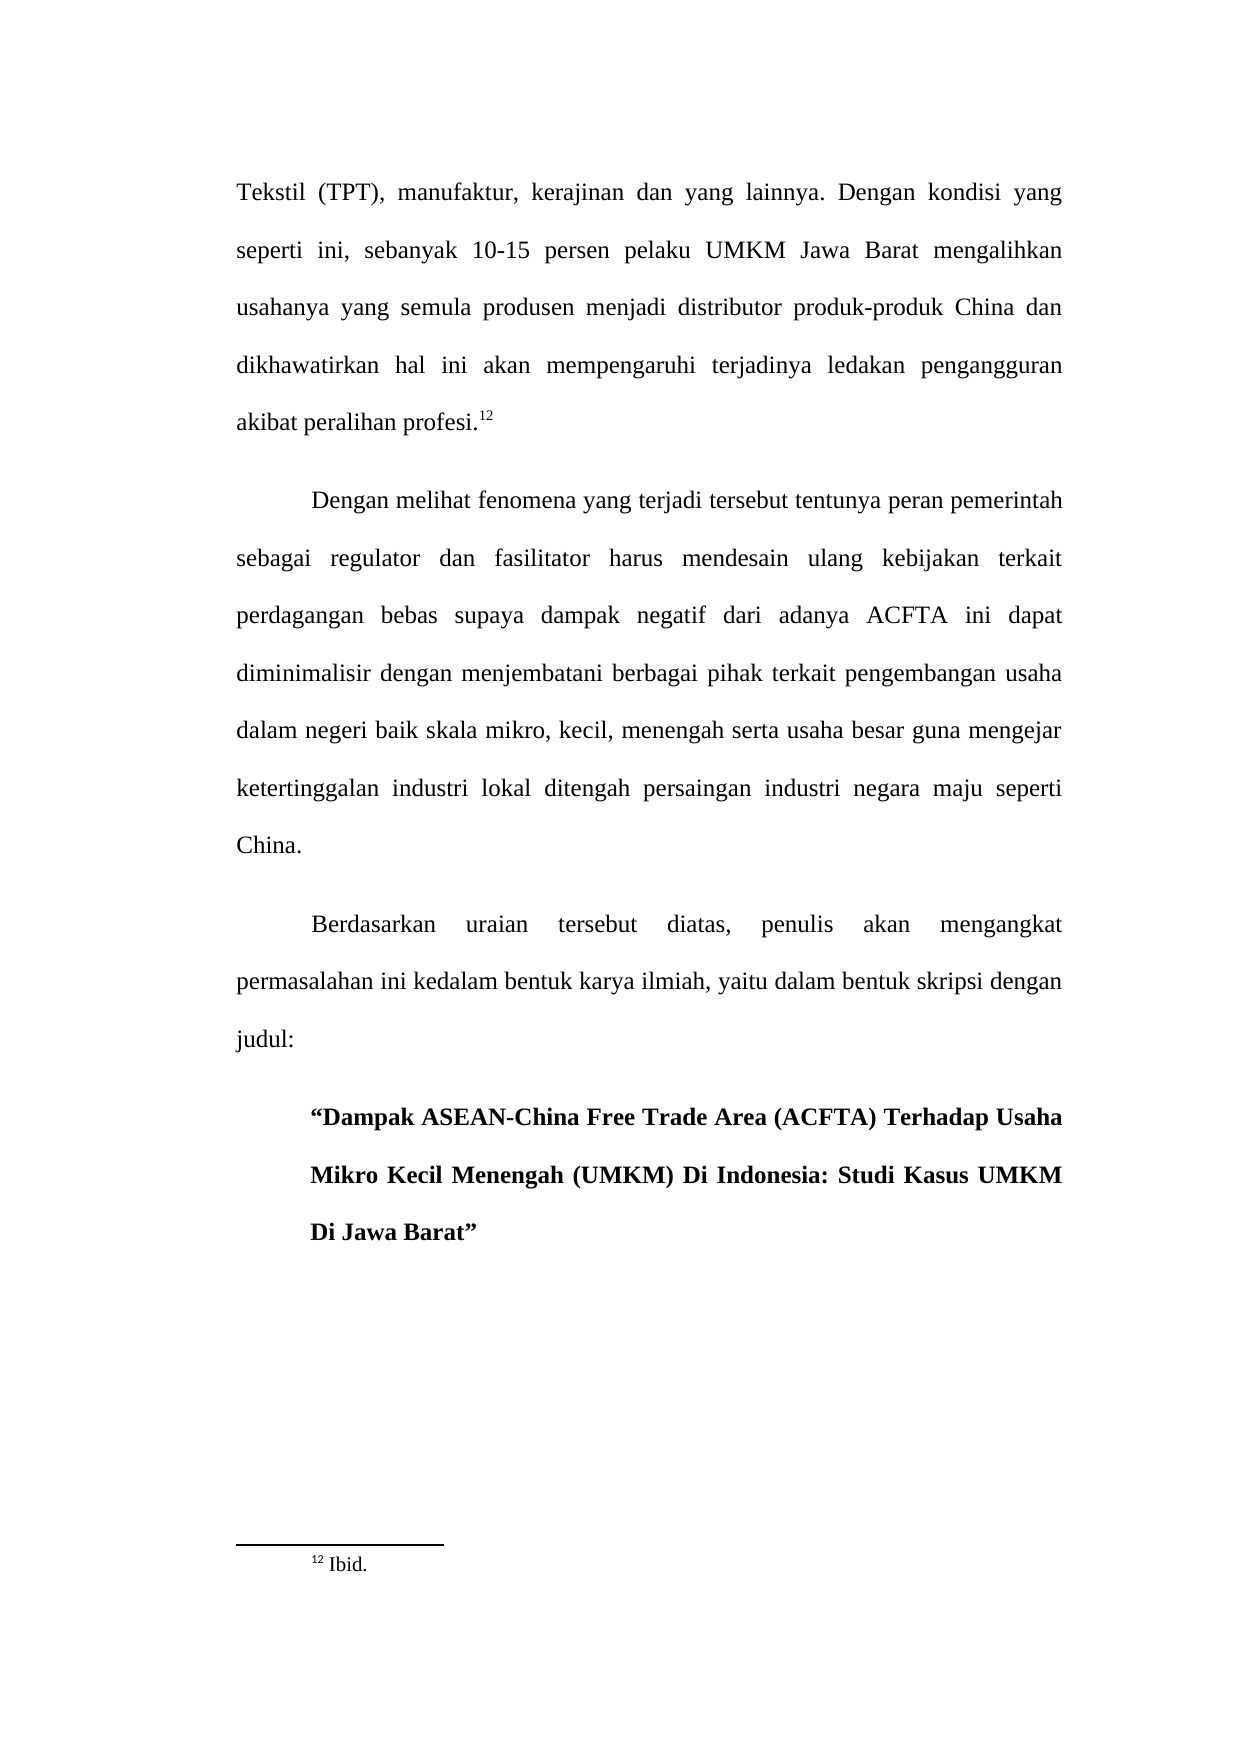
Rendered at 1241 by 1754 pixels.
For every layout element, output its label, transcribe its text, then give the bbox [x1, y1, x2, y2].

text “Dampak ASEAN-China Free Trade Area (ACFTA) Terhadap Usaha Mikro Kecil Menengah (UMKM) Di Indonesia: Studi Kasus UMKM Di Jawa Barat” [310, 1102, 1063, 1246]
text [236, 177, 1063, 436]
text Dengan melihat fenomena yang terjadi tersebut tentunya peran pemerintah sebagai regulator dan fasilitator harus mendesain ulang kebijakan terkait perdagangan bebas supaya dampak negatif dari adanya ACFTA ini dapat diminimalisir dengan menjembatani berbagai pihak terkait pengembangan usaha dalam negeri baik skala mikro, kecil, menengah serta usaha besar guna mengejar ketertinggalan industri lokal ditengah persaingan industri negara maju seperti China. [236, 486, 1063, 859]
text Berdasarkan uraian tersebut diatas, penulis akan mengangkat permasalahan ini kedalam bentuk karya ilmiah, yaitu dalam bentuk skripsi dengan judul: [236, 909, 1063, 1053]
